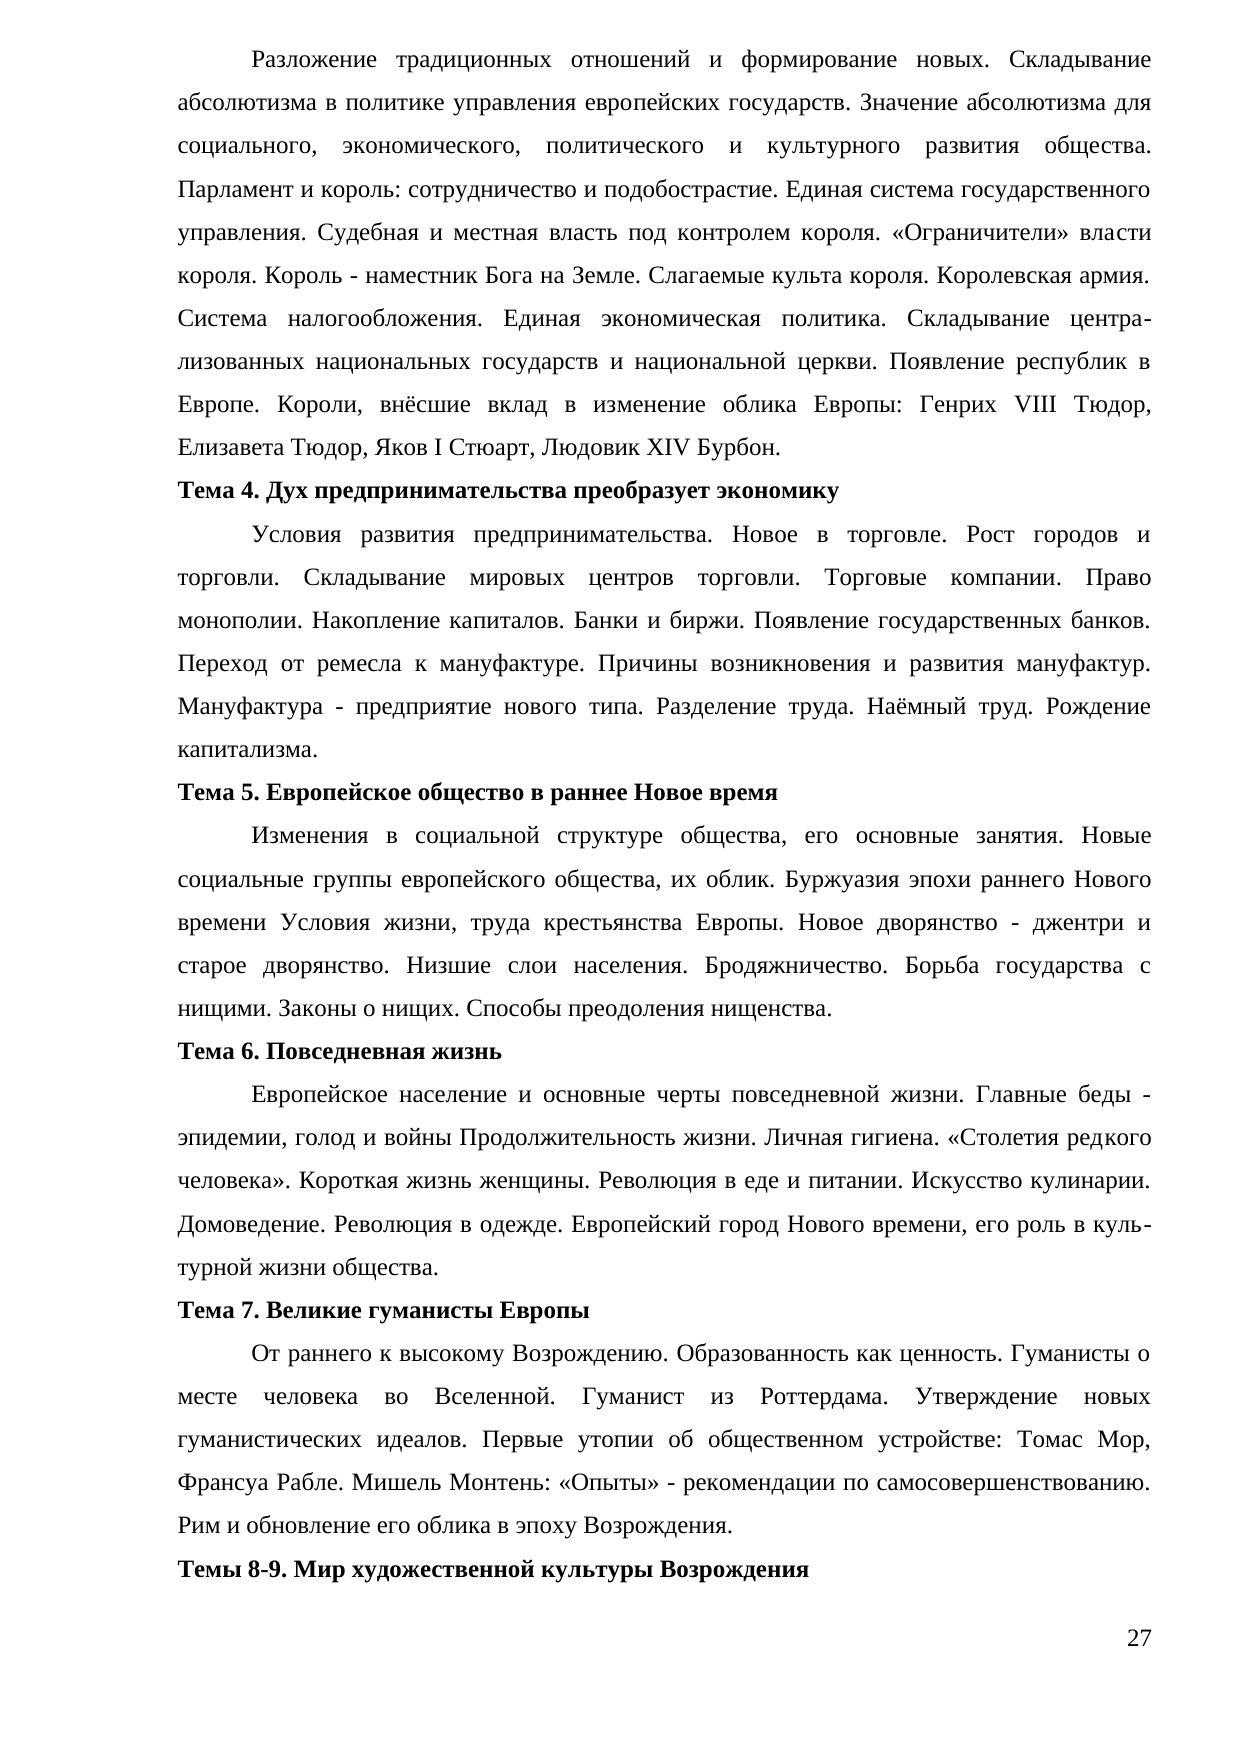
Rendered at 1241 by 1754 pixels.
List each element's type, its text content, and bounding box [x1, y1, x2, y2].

text От раннего к высокому Возрождению. Образованность как ценность. Гуманисты о месте человека во Вселенной. Гуманист из Роттердама. Утверждение новых гуманистических идеалов. Первые утопии об общественном устройстве: Томас Мор, Франсуа Рабле. Мишель Монтень: «Опыты» - рекомендации по самосовершенствованию. Рим и обновление его облика в эпоху Возрождения. [177, 1338, 1152, 1539]
text Разложение традиционных отношений и формирование новых. Складывание абсолютизма в политике управления европейских государств. Значение абсолютизма для социального, экономического, политического и культурного развития общества. Парламент и король: сотрудничество и подобострастие. Единая система государственного управления. Судебная и местная власть под контролем короля. «Ограничители» власти короля. Король - наместник Бога на Земле. Слагаемые культа короля. Королевская армия. Система налогообложения. Единая экономическая политика. Складывание централизованных национальных государств и национальной церкви. Появление республик в Европе. Короли, внёсшие вклад в изменение облика Европы: Генрих VIII Тюдор, Елизавета Тюдор, Яков I Стюарт, Людовик XIV Бурбон. [177, 44, 1152, 461]
text Условия развития предпринимательства. Новое в торговле. Рост городов и торговли. Складывание мировых центров торговли. Торговые компании. Право монополии. Накопление капиталов. Банки и биржи. Появление государственных банков. Переход от ремесла к мануфактуре. Причины возникновения и развития мануфактур. Мануфактура - предприятие нового типа. Разделение труда. Наёмный труд. Рождение капитализма. [177, 519, 1152, 763]
text Тема 5. Европейское общество в раннее Новое время [177, 777, 1152, 806]
text Европейское население и основные черты повседневной жизни. Главные беды - эпидемии, голод и войны Продолжительность жизни. Личная гигиена. «Столетия редкого человека». Короткая жизнь женщины. Революция в еде и питании. Искусство кулинарии. Домоведение. Революция в одежде. Европейский город Нового времени, его роль в культурной жизни общества. [177, 1079, 1152, 1281]
text Тема 4. Дух предпринимательства преобразует экономику [177, 476, 1152, 504]
text Тема 6. Повседневная жизнь [177, 1036, 1152, 1065]
text Темы 8-9. Мир художественной культуры Возрождения [177, 1554, 1152, 1582]
text Изменения в социальной структуре общества, его основные занятия. Новые социальные группы европейского общества, их облик. Буржуазия эпохи раннего Нового времени Условия жизни, труда крестьянства Европы. Новое дворянство - джентри и старое дворянство. Низшие слои населения. Бродяжничество. Борьба государства с нищими. Законы о нищих. Способы преодоления нищенства. [177, 821, 1152, 1022]
text Тема 7. Великие гуманисты Европы [177, 1295, 1152, 1324]
